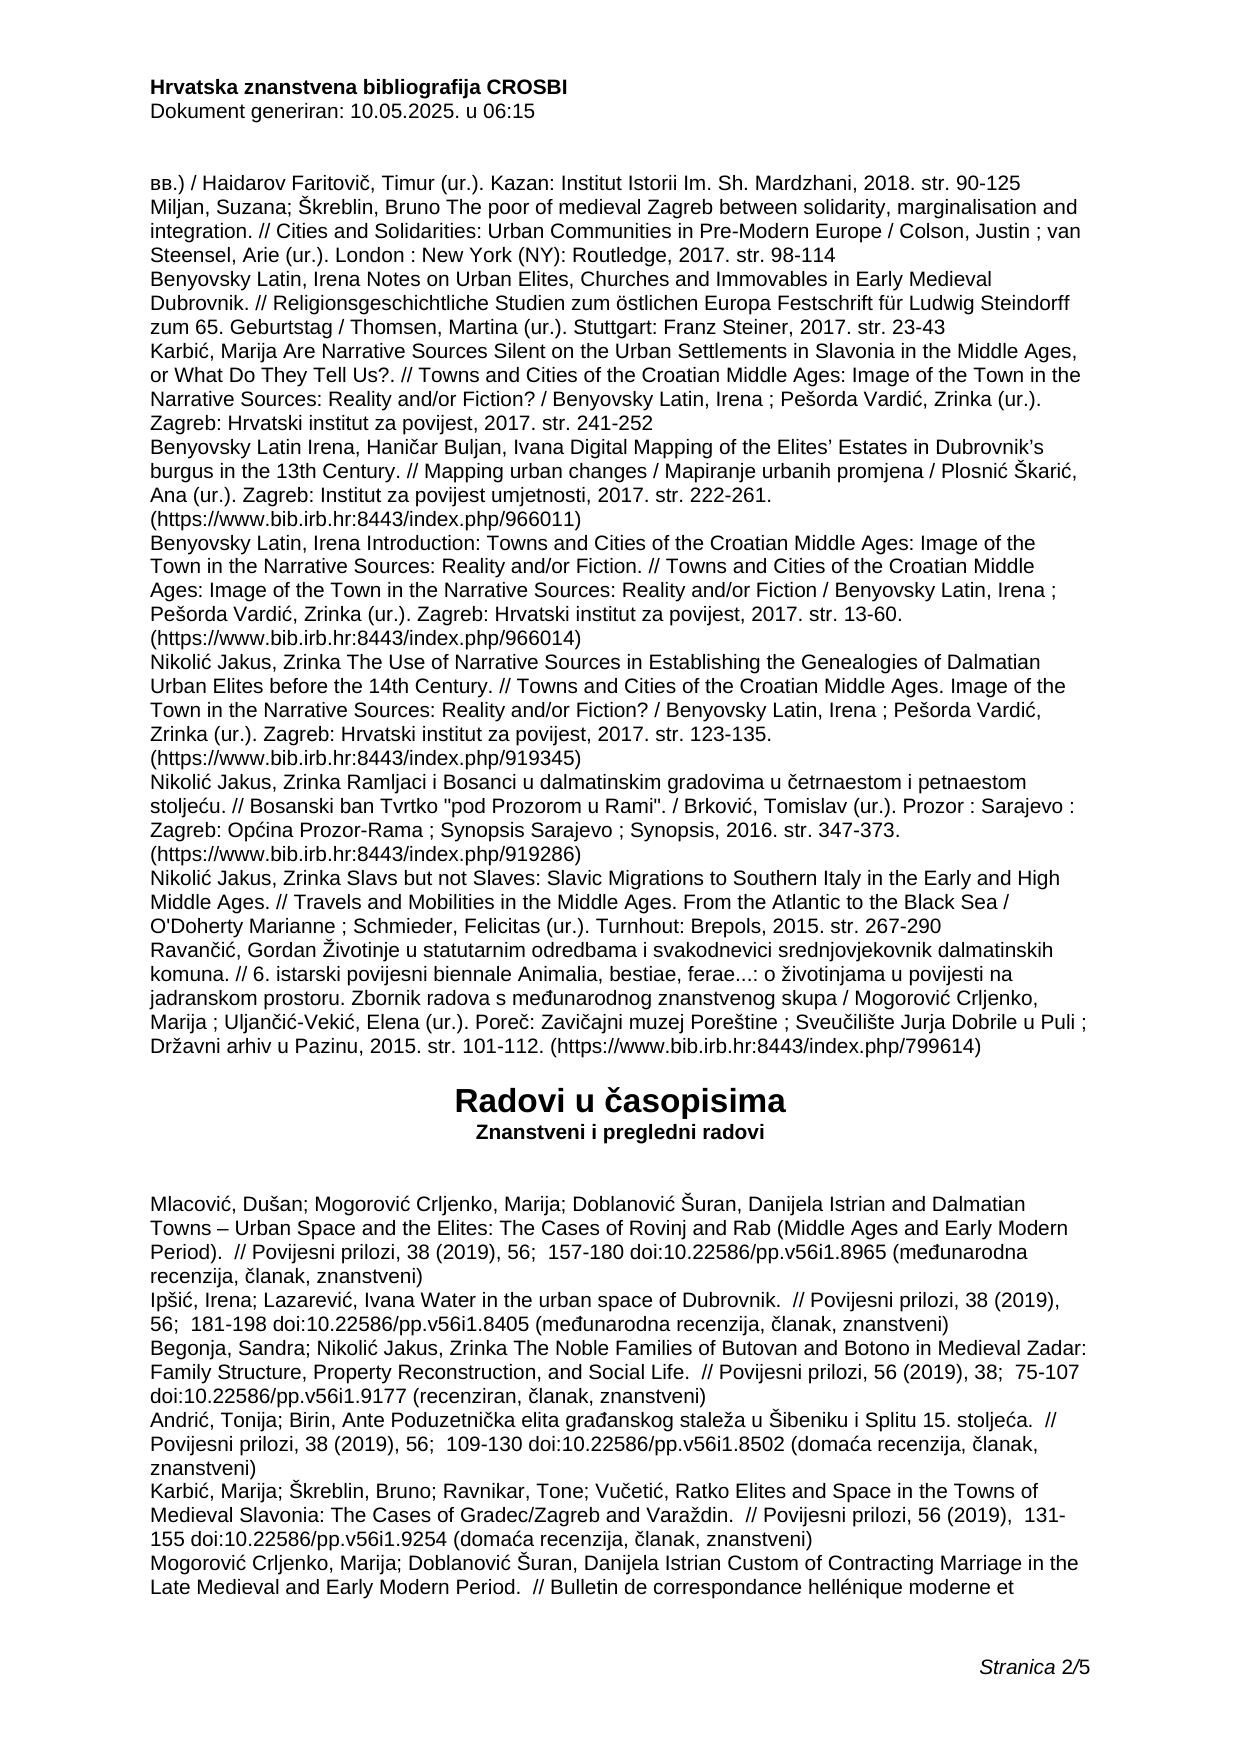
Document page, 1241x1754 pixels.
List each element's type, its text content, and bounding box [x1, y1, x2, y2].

text Begonja, Sandra; Nikolić Jakus, Zrinka [150, 1336, 1090, 1407]
text Ipšić, Irena; Lazarević, Ivana [150, 1288, 1090, 1336]
text Nikolić Jakus, Zrinka [150, 866, 1090, 938]
text Ravančić, Gordan [150, 938, 1090, 1057]
text Miljan, Suzana; Škreblin, Bruno [150, 195, 1090, 267]
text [150, 1551, 1090, 1599]
text Benyovsky Latin, Irena [150, 267, 1090, 339]
text Andrić, Tonija; Birin, Ante [150, 1407, 1090, 1479]
text Ravančić, Gordan [150, 171, 1090, 195]
text Nikolić Jakus, Zrinka [150, 650, 1090, 770]
text Nikolić Jakus, Zrinka [150, 770, 1090, 866]
subtitle Znanstveni i pregledni radovi [150, 1120, 1090, 1144]
text Benyovsky Latin, Irena [150, 530, 1090, 650]
text Karbić, Marija [150, 339, 1090, 434]
text Benyovsky Latin Irena, Haničar Buljan, Ivana [150, 434, 1090, 530]
text Mlacović, Dušan; Mogorović Crljenko, Marija; Doblanović Šuran, Danijela [150, 1192, 1090, 1288]
text Karbić, Marija; Škreblin, Bruno; Ravnikar, Tone; Vučetić, Ratko [150, 1479, 1090, 1551]
subtitle Radovi u časopisima [150, 1081, 1090, 1120]
